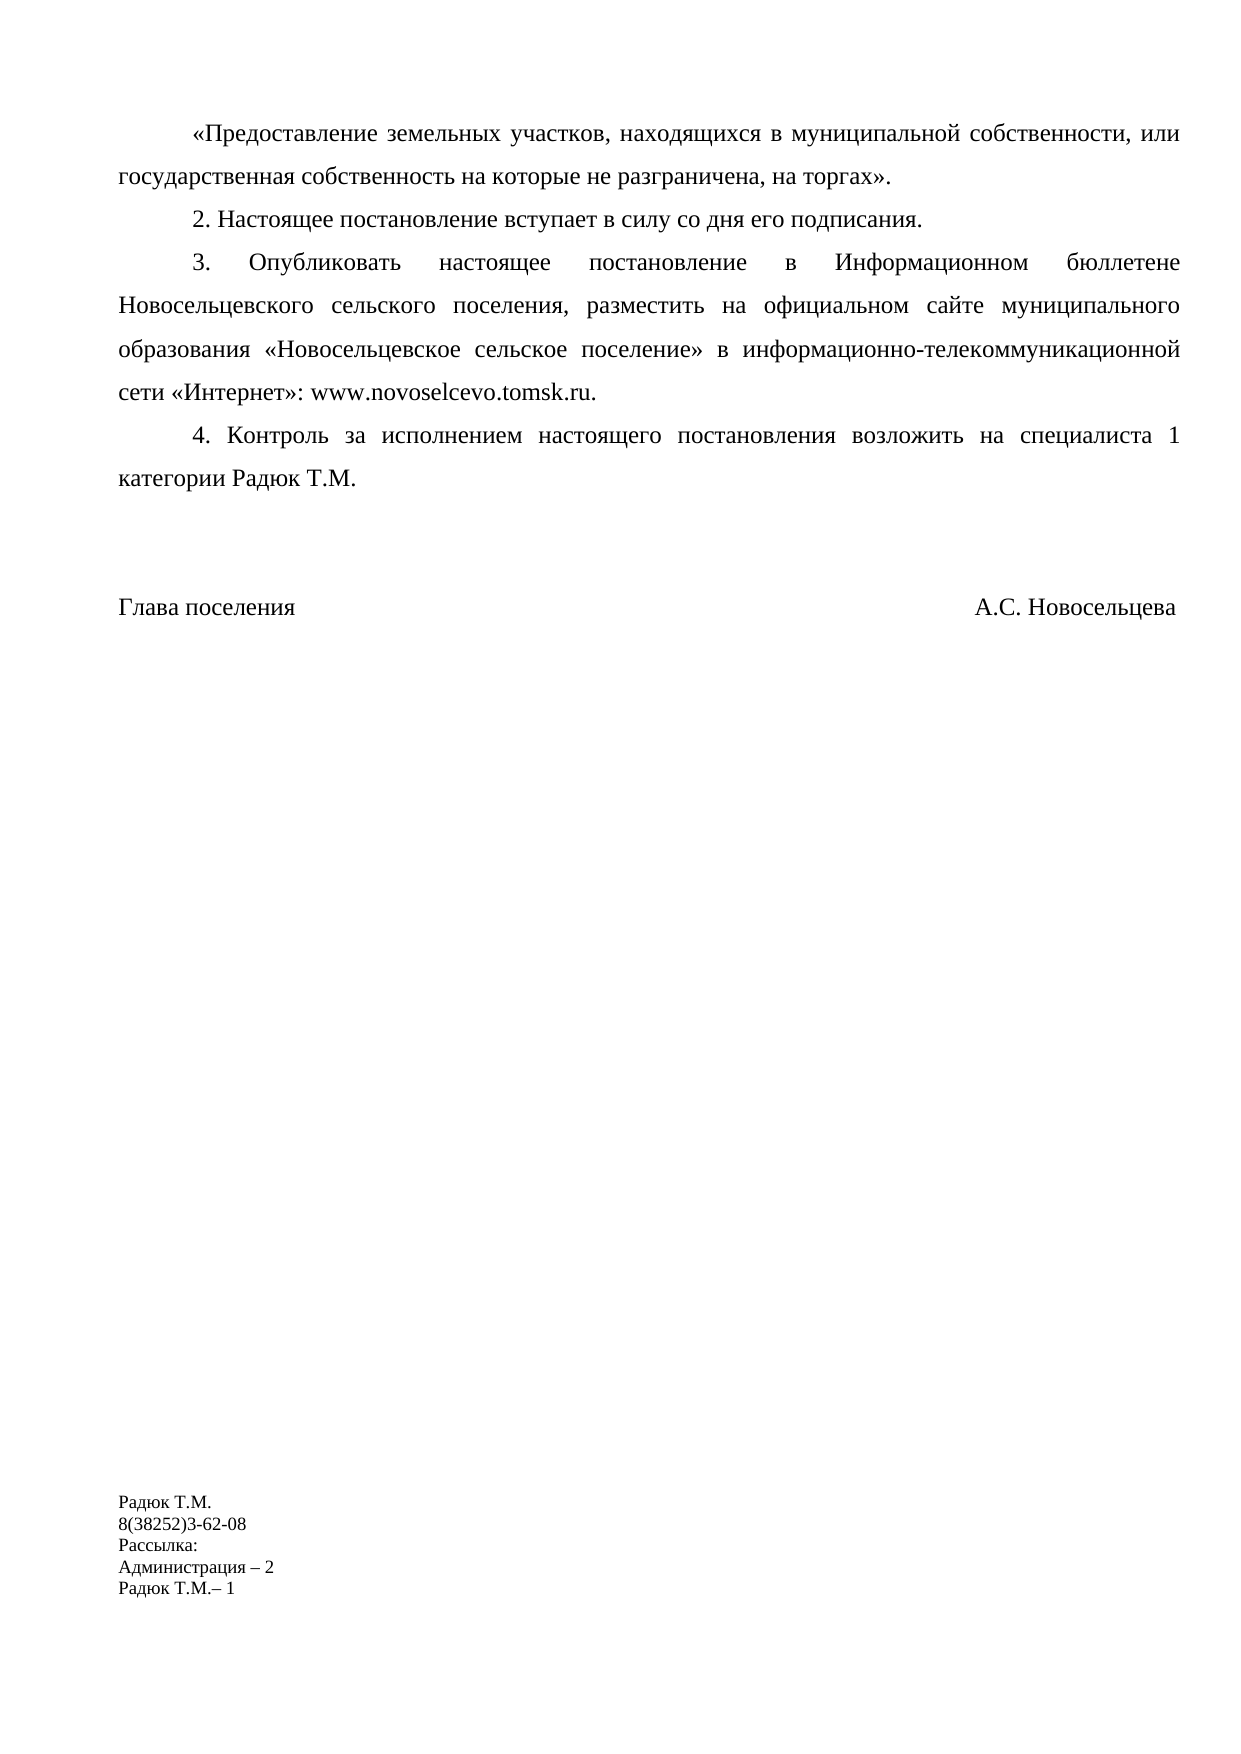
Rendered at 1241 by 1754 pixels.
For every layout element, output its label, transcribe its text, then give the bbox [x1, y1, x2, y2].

text Радюк Т.М. [118, 1491, 1181, 1512]
list 4. Контроль за исполнением настоящего постановления возложить на специалиста 1 категории Радюк Т.М. [118, 420, 1181, 492]
list 3. Опубликовать настоящее постановление в Информационном бюллетене Новосельцевского сельского поселения, разместить на официальном сайте муниципального образования «Новосельцевское сельское поселение» в информационно-телекоммуникационной сети «Интернет»: www.novoselcevo.tomsk.ru. [118, 247, 1181, 406]
text Рассылка: [118, 1534, 1181, 1556]
text 8(38252)3-62-08 [118, 1512, 1181, 1534]
text Радюк Т.М.– 1 [118, 1577, 1181, 1599]
text Администрация – 2 [118, 1556, 1181, 1577]
text 2. Настоящее постановление вступает в силу со дня его подписания. [118, 204, 1181, 233]
text «Предоставление земельных участков, находящихся в муниципальной собственности, или государственная собственность на которые не разграничена, на торгах». [118, 118, 1181, 190]
text Глава поселения А.С. Новосельцева [118, 592, 1181, 621]
